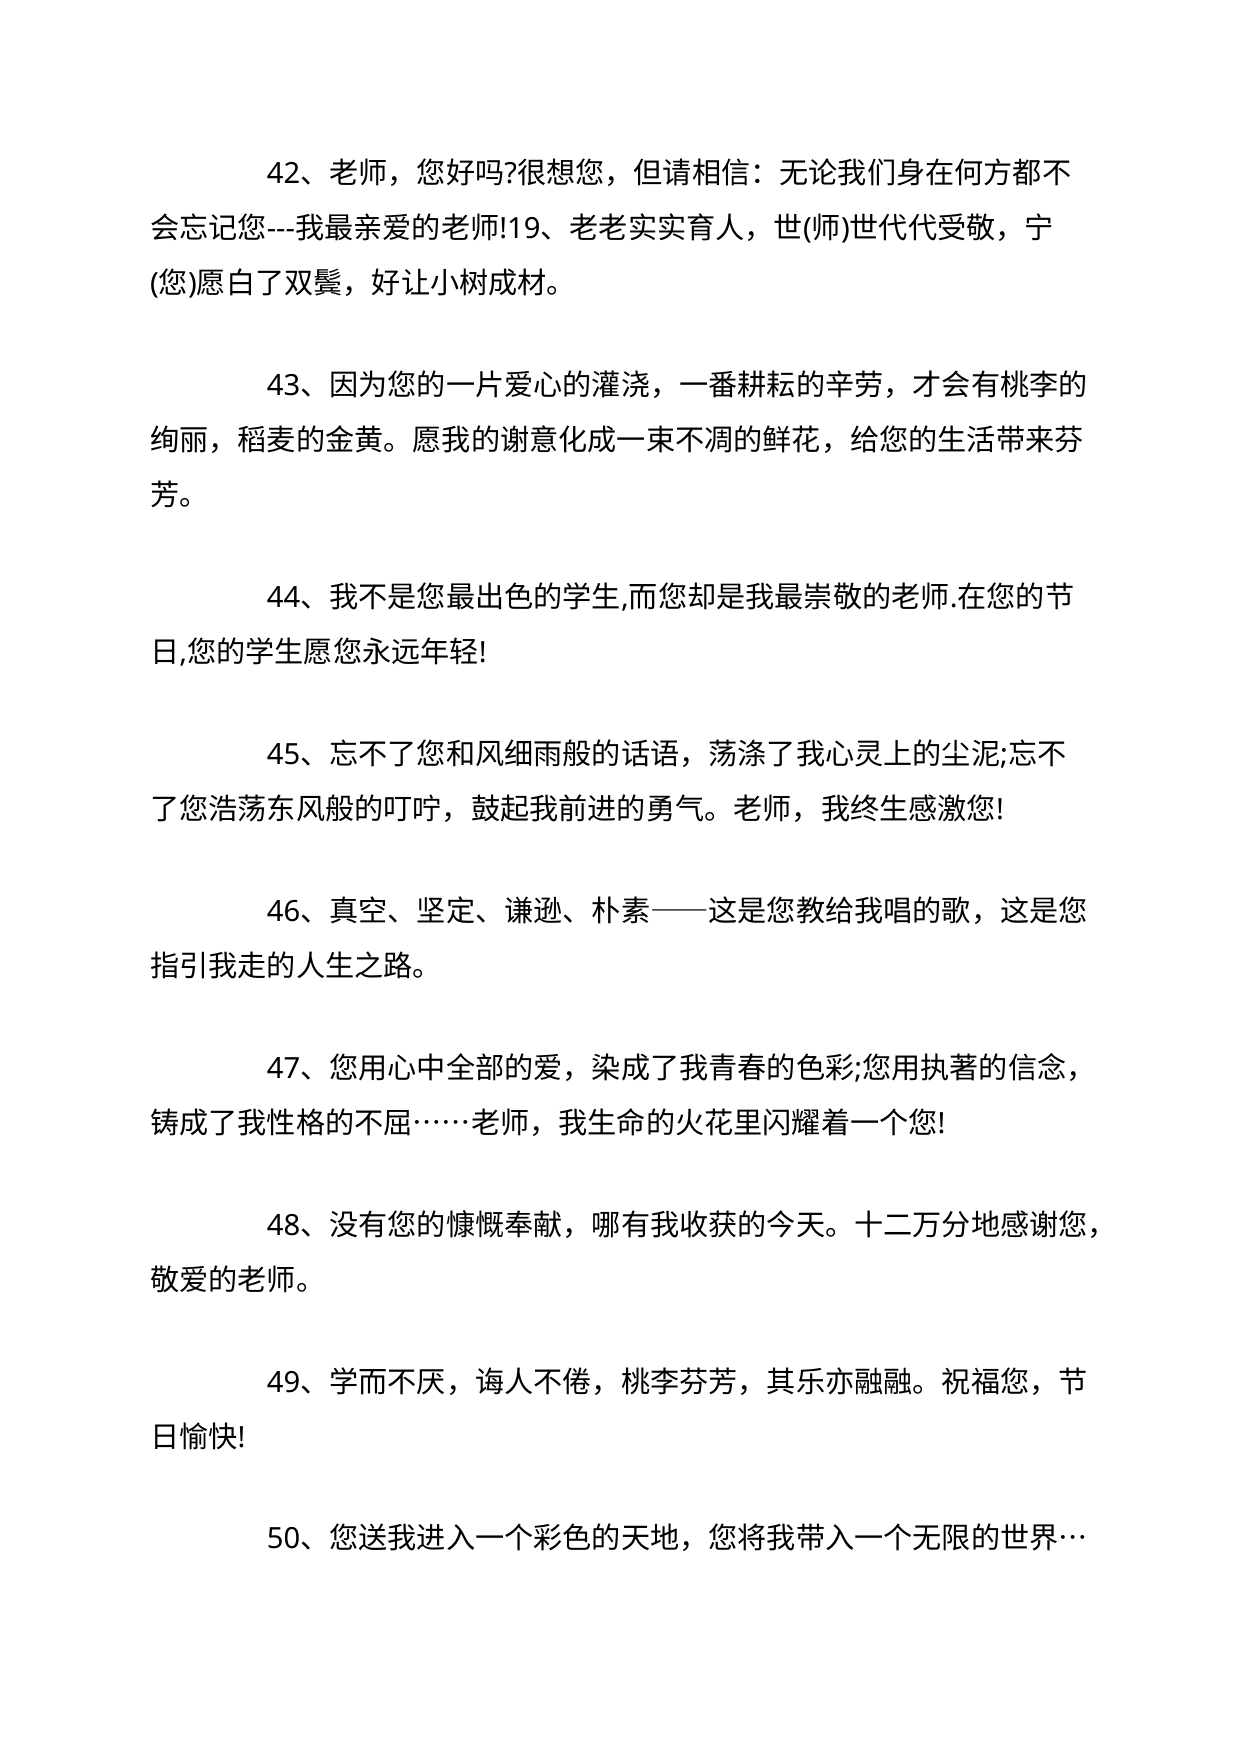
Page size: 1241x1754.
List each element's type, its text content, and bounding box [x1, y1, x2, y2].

text 47、您用心中全部的爱，染成了我青春的色彩;您用执著的信念，铸成了我性格的不屈……老师，我生命的火花里闪耀着一个您! [150, 1044, 1090, 1142]
text 46、真空、坚定、谦逊、朴素——这是您教给我唱的歌，这是您指引我走的人生之路。 [150, 888, 1090, 985]
text 42、老师，您好吗?很想您，但请相信：无论我们身在何方都不会忘记您---我最亲爱的老师!19、老老实实育人，世(师)世代代受敬，宁(您)愿白了双鬓，好让小树成材。 [150, 150, 1090, 302]
text 45、忘不了您和风细雨般的话语，荡涤了我心灵上的尘泥;忘不了您浩荡东风般的叮咛，鼓起我前进的勇气。老师，我终生感激您! [150, 731, 1090, 828]
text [150, 1515, 1090, 1557]
text 43、因为您的一片爱心的灌浇，一番耕耘的辛劳，才会有桃李的绚丽，稻麦的金黄。愿我的谢意化成一束不凋的鲜花，给您的生活带来芬芳。 [150, 362, 1090, 514]
text 44、我不是您最出色的学生,而您却是我最崇敬的老师.在您的节日,您的学生愿您永远年轻! [150, 574, 1090, 671]
text 49、学而不厌，诲人不倦，桃李芬芳，其乐亦融融。祝福您，节日愉快! [150, 1358, 1090, 1456]
text 48、没有您的慷慨奉献，哪有我收获的今天。十二万分地感谢您，敬爱的老师。 [150, 1201, 1090, 1299]
